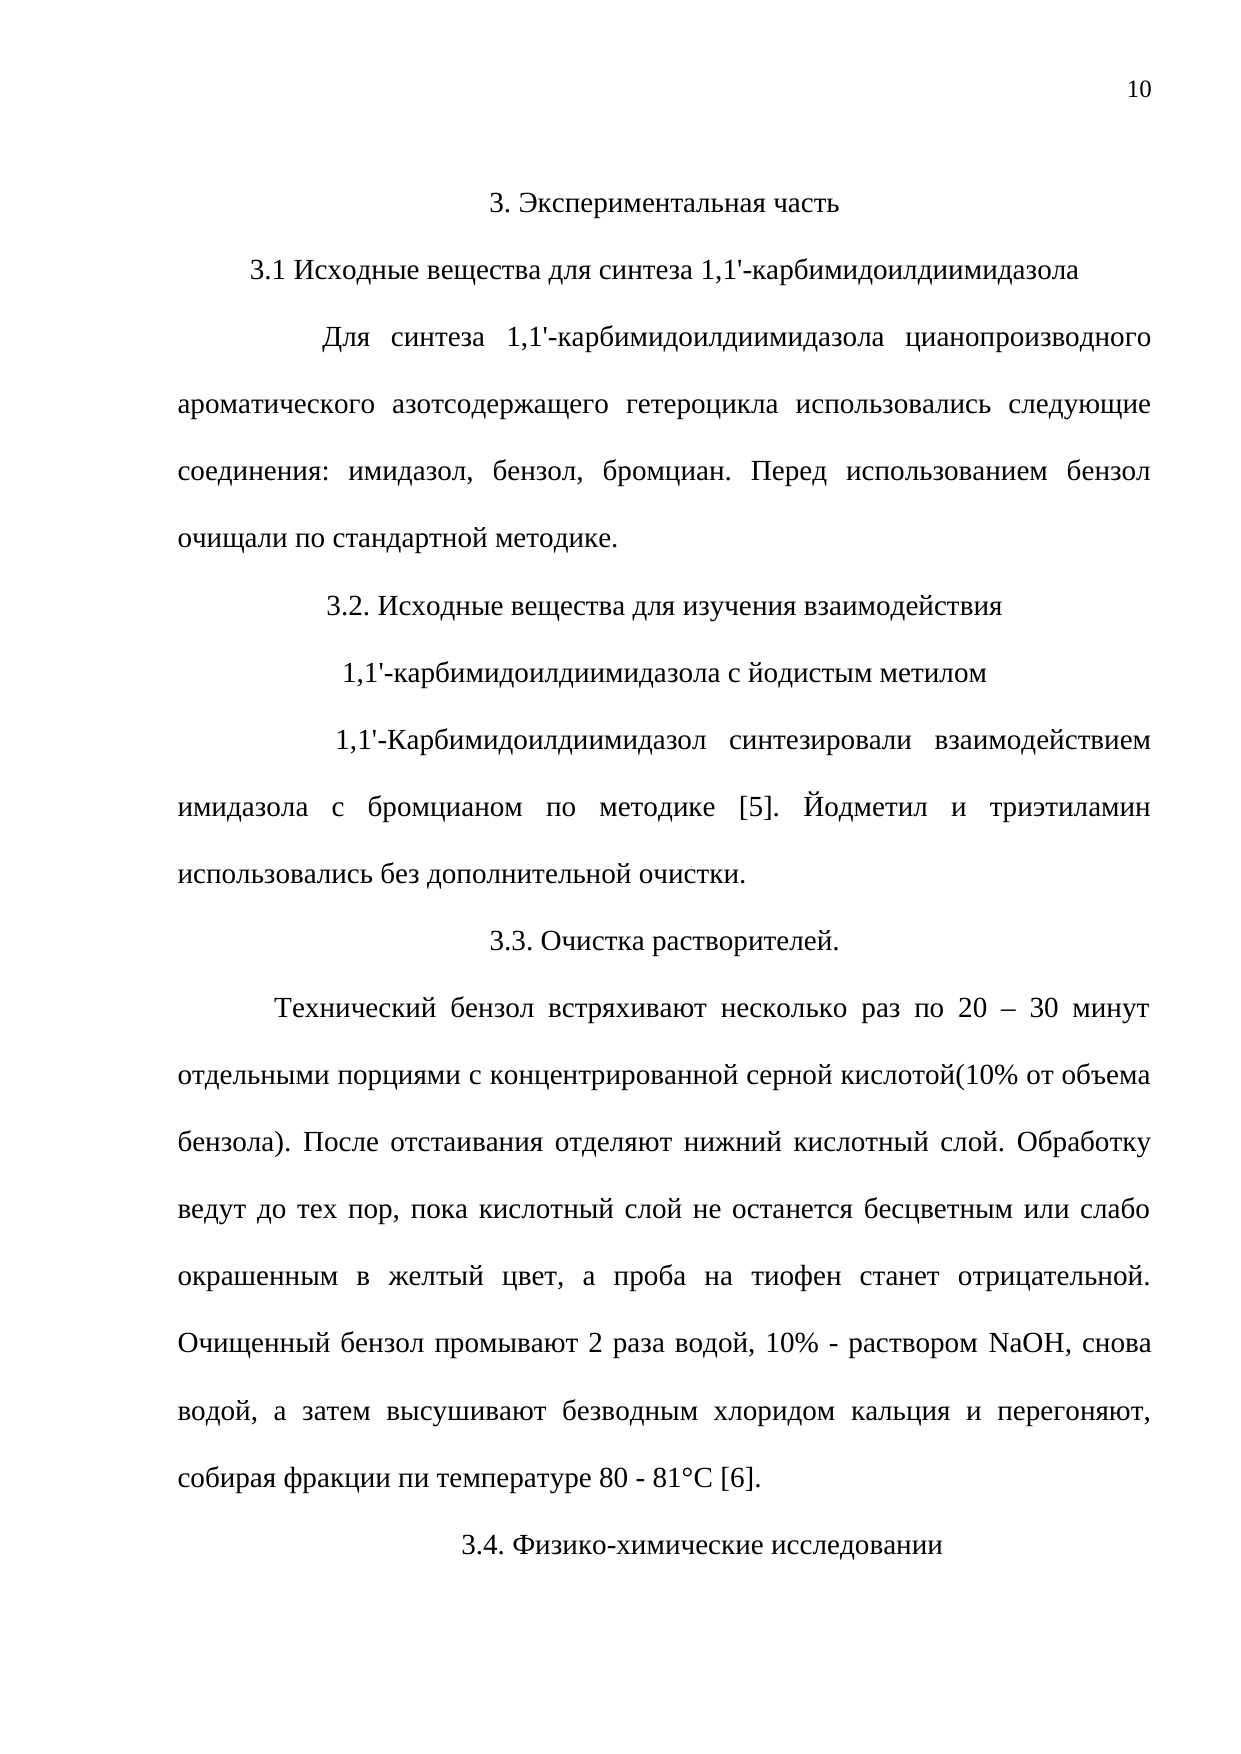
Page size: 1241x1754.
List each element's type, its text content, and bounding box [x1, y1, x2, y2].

text 1,1'-Карбимидоилдиимидазол синтезировали взаимодействием имидазола с бромцианом по методике [5]. Йодметил и триэтиламин использовались без дополнительной очистки. [177, 722, 1152, 889]
text 3.3. Очистка растворителей. [177, 923, 1152, 957]
text 3. Экспериментальная часть [177, 185, 1152, 219]
text 3.2. Исходные вещества для изучения взаимодействия 1,1'-карбимидоилдиимидазола с йодистым метилом [177, 588, 1152, 688]
text Технический бензол встряхивают несколько раз по 20 – 30 минут отдельными порциями с концентрированной серной кислотой(10% от объема бензола). После отстаивания отделяют нижний кислотный слой. Обработку ведут до тех пор, пока кислотный слой не останется бесцветным или слабо окрашенным в желтый цвет, а проба на тиофен станет отрицательной. Очищенный бензол промывают 2 раза водой, 10% - раствором NaOH, снова водой, а затем высушивают безводным хлоридом кальция и перегоняют, собирая фракции пи температуре 80 - [6]. [177, 990, 1152, 1493]
text 3.1 Исходные вещества для синтеза 1,1'-карбимидоилдиимидазола [177, 252, 1152, 286]
text Для синтеза 1,1'-карбимидоилдиимидазола цианопроизводного ароматического азотсодержащего гетероцикла использовались следующие соединения: имидазол, бензол, бромциан. Перед использованием бензол очищали по стандартной методике. [177, 319, 1152, 554]
text 3.4. Физико-химические исследовании [177, 1527, 1152, 1560]
